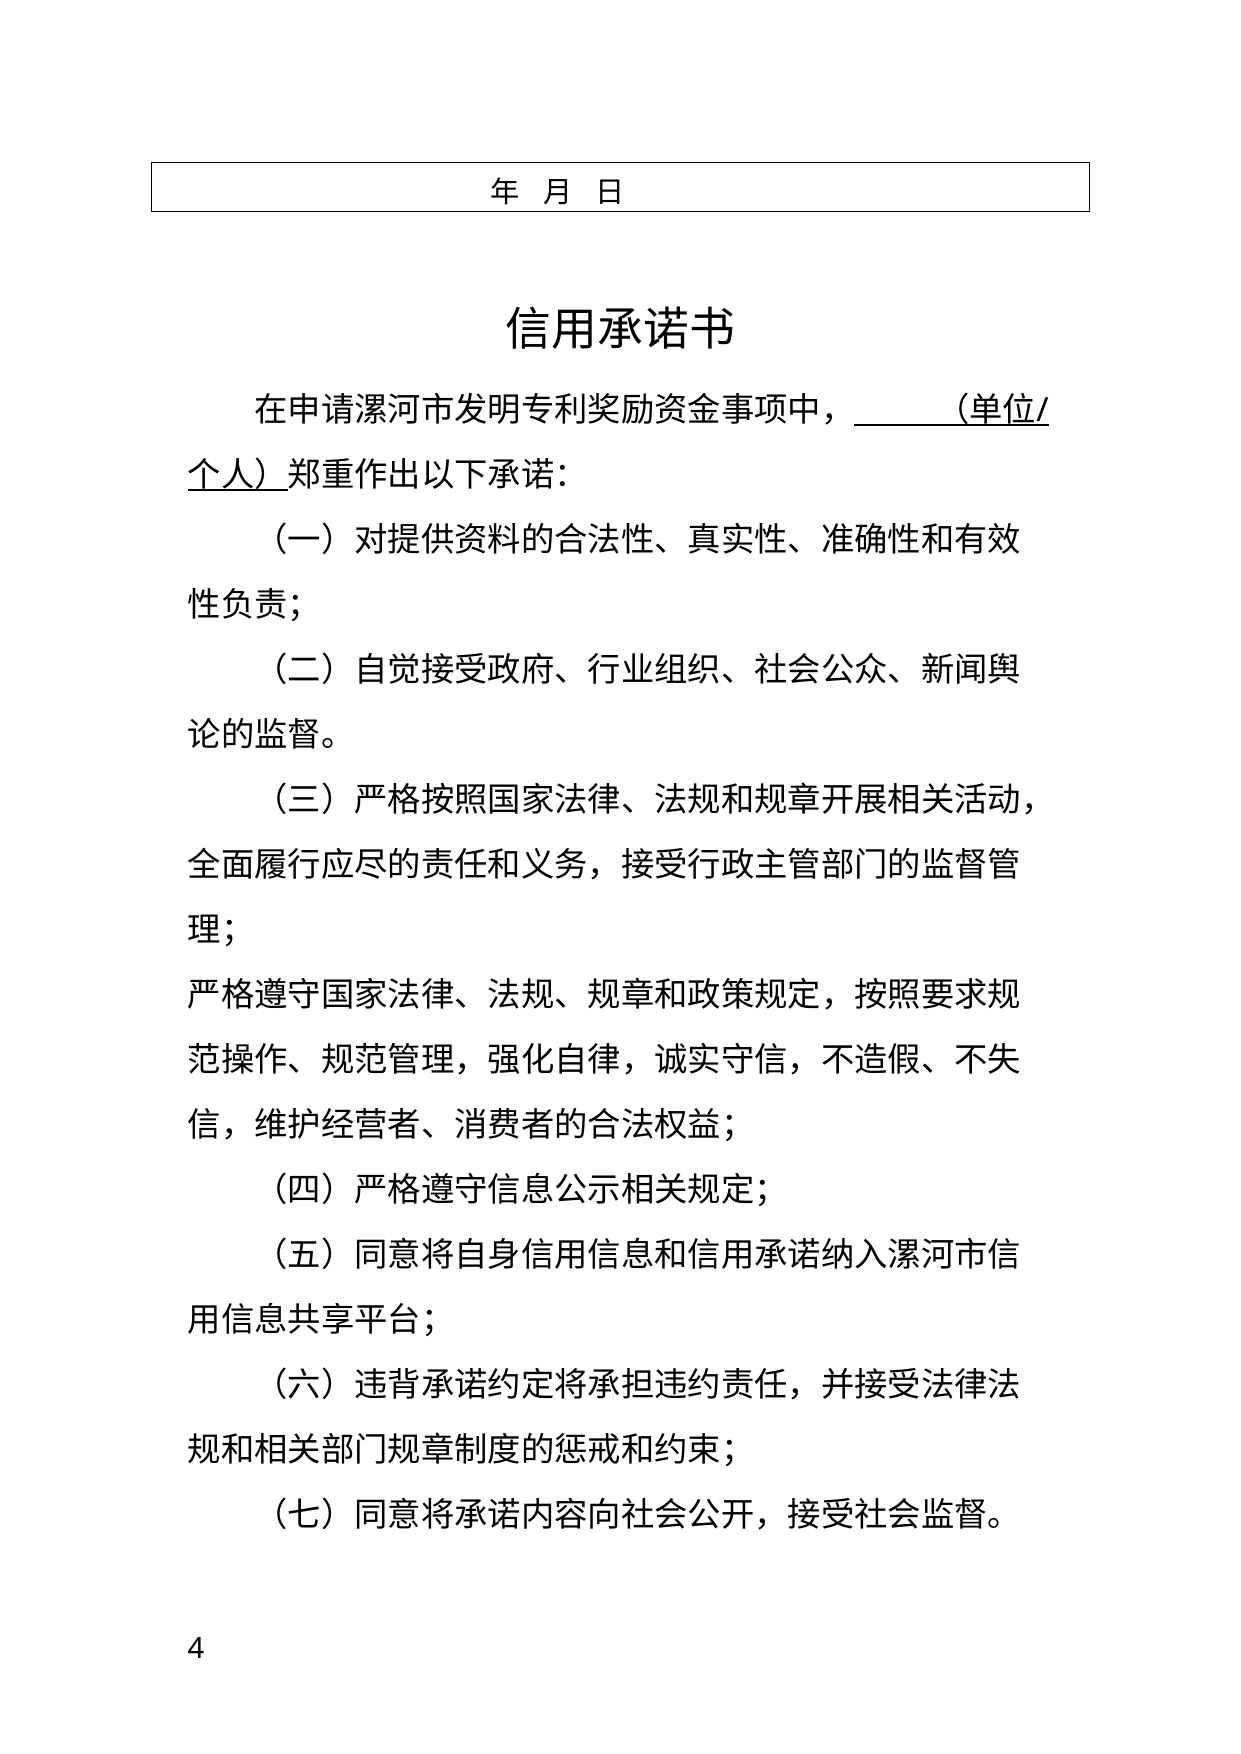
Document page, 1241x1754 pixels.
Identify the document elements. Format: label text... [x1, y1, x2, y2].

text 在申请漯河市发明专利奖励资金事项中， （单位/个人）郑重作出以下承诺： [187, 374, 1053, 504]
list （三）严格按照国家法律、法规和规章开展相关活动，全面履行应尽的责任和义务，接受行政主管部门的监督管理； [187, 764, 1053, 959]
list （二）自觉接受政府、行业组织、社会公众、新闻舆论的监督。 [187, 634, 1053, 764]
list （一）对提供资料的合法性、真实性、准确性和有效性负责； [187, 504, 1053, 634]
list （四）严格遵守信息公示相关规定； [187, 1154, 1053, 1219]
list （七）同意将承诺内容向社会公开，接受社会监督。 [187, 1479, 1053, 1544]
list （六）违背承诺约定将承担违约责任，并接受法律法规和相关部门规章制度的惩戒和约束； [187, 1349, 1053, 1479]
table_cell 审核意见： (盖章) 年 月 日 [152, 163, 1089, 211]
list （五）同意将自身信用信息和信用承诺纳入漯河市信用信息共享平台； [187, 1219, 1053, 1349]
list 严格遵守国家法律、法规、规章和政策规定，按照要求规范操作、规范管理，强化自律，诚实守信，不造假、不失信，维护经营者、消费者的合法权益； [187, 959, 1053, 1154]
text 信用承诺书 [187, 277, 1053, 374]
